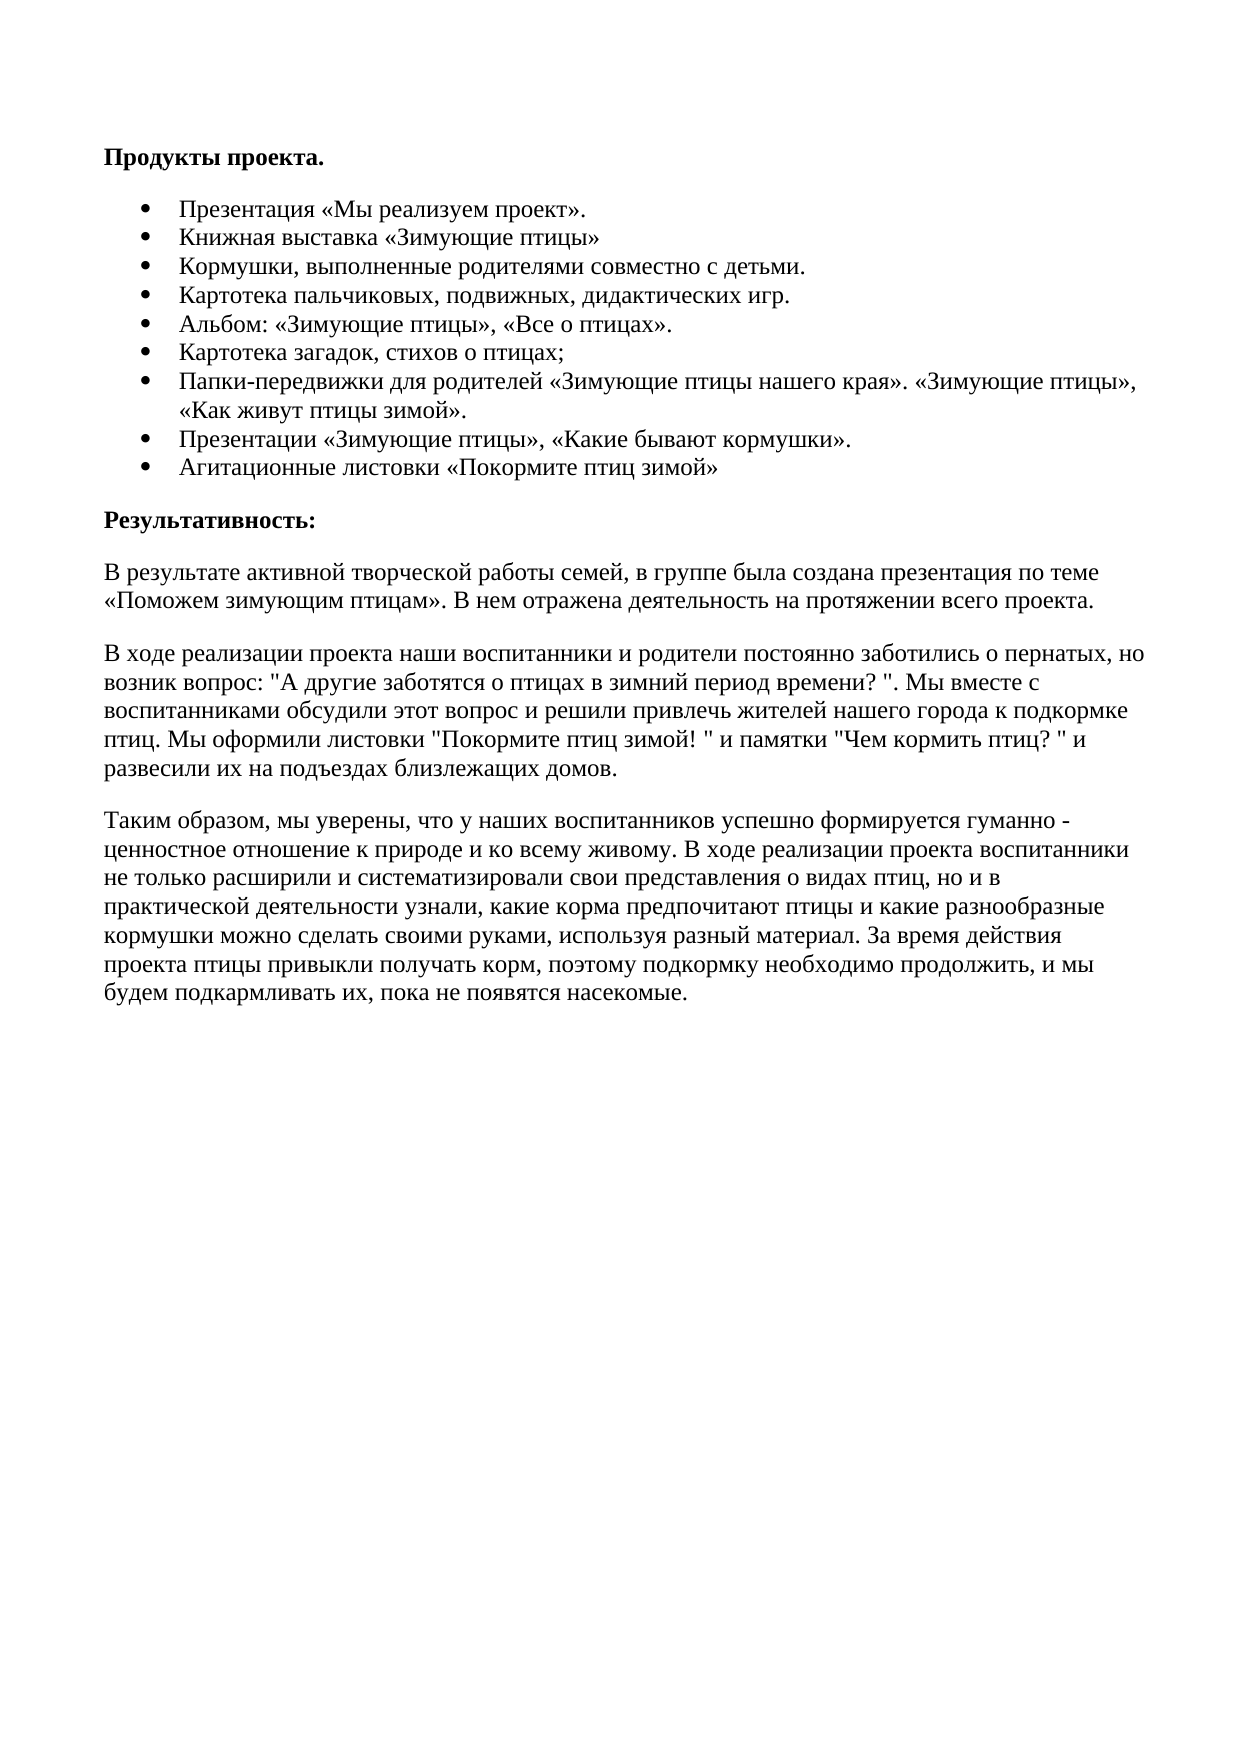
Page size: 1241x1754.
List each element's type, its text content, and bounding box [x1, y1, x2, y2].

list Агитационные листовки «Покормите птиц зимой» [141, 452, 1152, 481]
list Презентации «Зимующие птицы», «Какие бывают кормушки». [141, 424, 1152, 452]
list Кормушки, выполненные родителями совместно с детьми. [141, 251, 1152, 280]
list Альбом: «Зимующие птицы», «Все о птицах». [141, 309, 1152, 337]
list Картотека загадок, стихов о птицах; [141, 337, 1152, 366]
text В ходе реализации проекта наши воспитанники и родители постоянно заботились о пернатых, но возник вопрос: "А другие заботятся о птицах в зимний период времени? ". Мы вместе с воспитанниками обсудили этот вопрос и решили привлечь жителей нашего города к подкормке птиц. Мы оформили листовки "Покормите птиц зимой! " и памятки "Чем кормить птиц? " и развесили их на подъездах близлежащих домов. [103, 638, 1152, 782]
list Картотека пальчиковых, подвижных, дидактических игр. [141, 280, 1152, 309]
list Презентация «Мы реализуем проект». [141, 194, 1152, 222]
text Таким образом, мы уверены, что у наших воспитанников успешно формируется гуманно - ценностное отношение к природе и ко всему живому. В ходе реализации проекта воспитанники не только расширили и систематизировали свои представления о видах птиц, но и в практической деятельности узнали, какие корма предпочитают птицы и какие разнообразные кормушки можно сделать своими руками, используя разный материал. За время действия проекта птицы привыкли получать корм, поэтому подкормку необходимо продолжить, и мы будем подкармливать их, пока не появятся насекомые. [103, 805, 1152, 1006]
list Книжная выставка «Зимующие птицы» [141, 222, 1152, 251]
text Продукты проекта. [103, 142, 1152, 170]
text Результативность: [103, 505, 1152, 533]
list Папки-передвижки для родителей «Зимующие птицы нашего края». «Зимующие птицы», «Как живут птицы зимой». [141, 366, 1152, 424]
text В результате активной творческой работы семей, в группе была создана презентация по теме «Поможем зимующим птицам». В нем отражена деятельность на протяжении всего проекта. [103, 557, 1152, 614]
